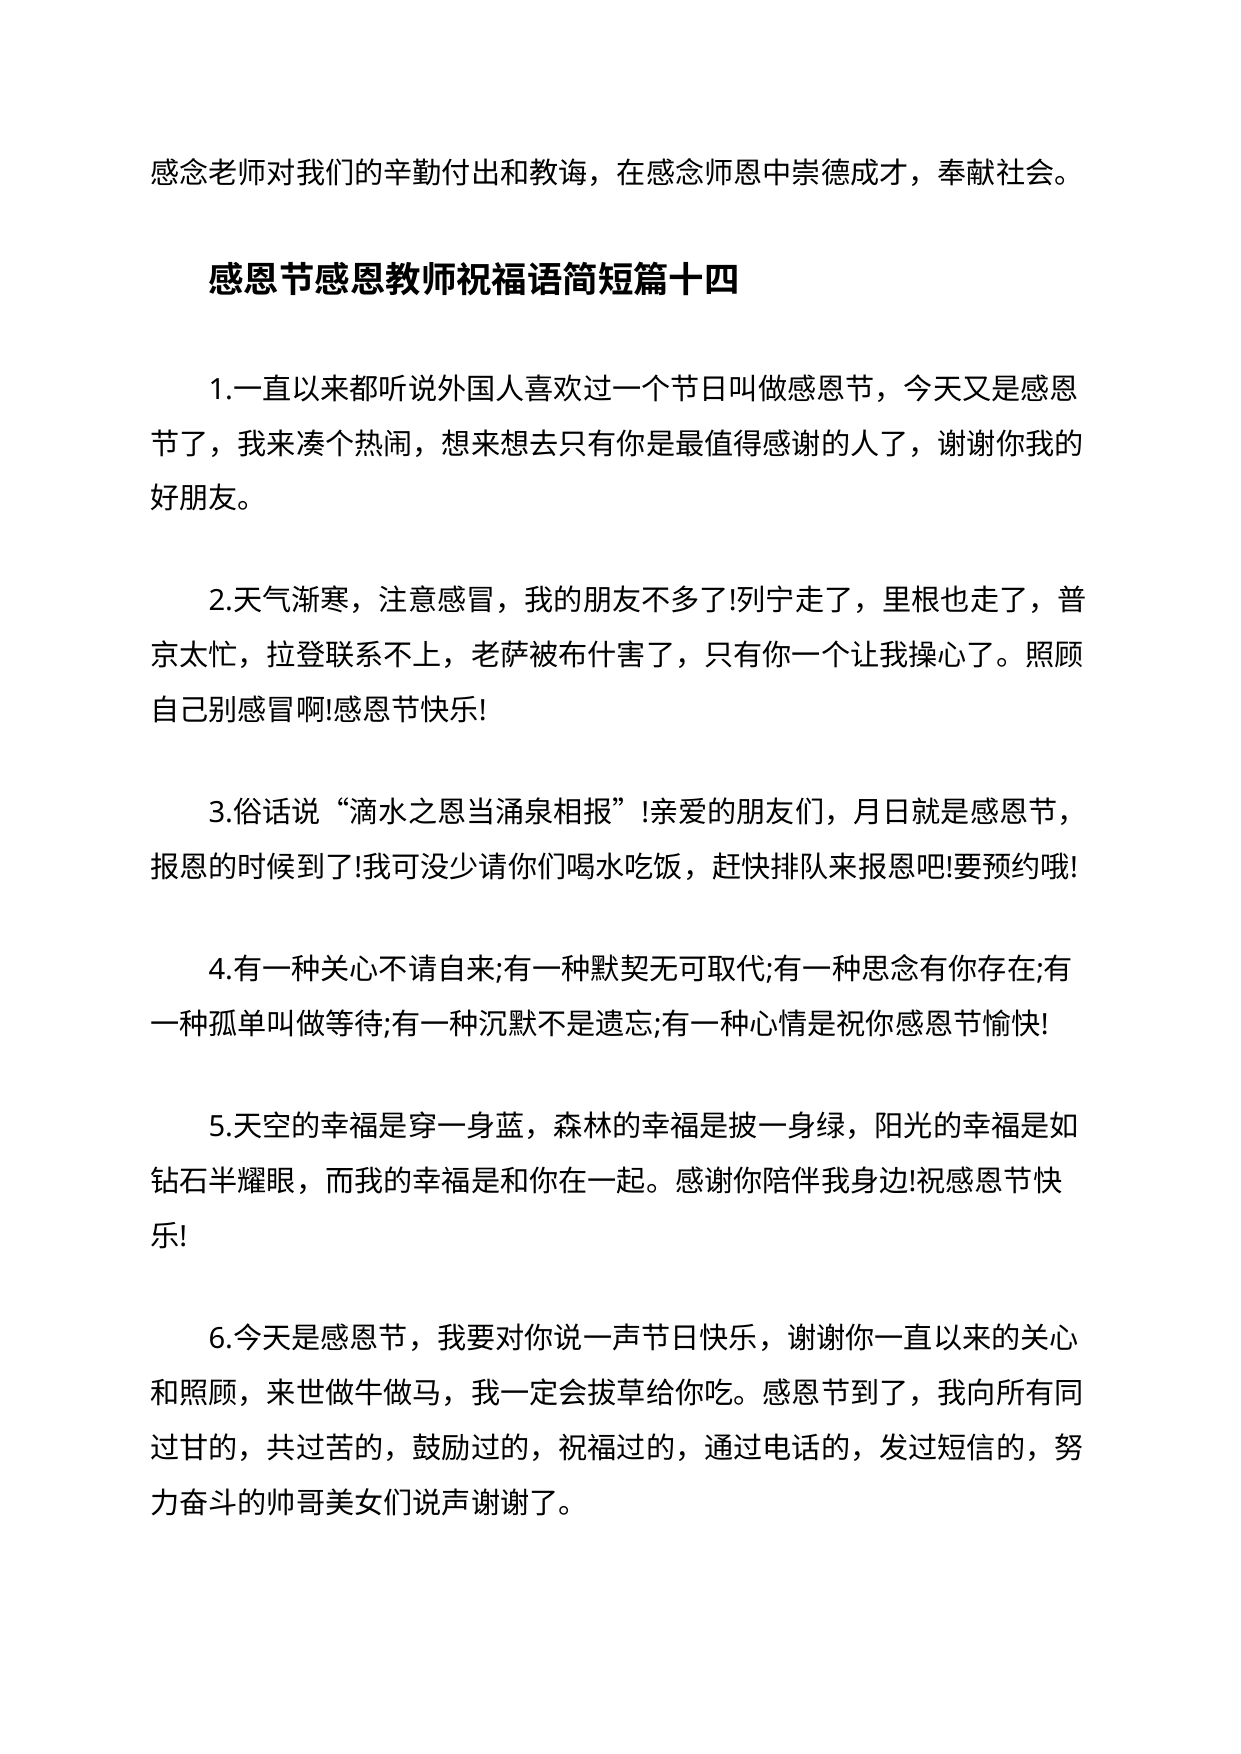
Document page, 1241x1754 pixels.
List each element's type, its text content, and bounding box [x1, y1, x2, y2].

text 6.今天是感恩节，我要对你说一声节日快乐，谢谢你一直以来的关心和照顾，来世做牛做马，我一定会拔草给你吃。感恩节到了，我向所有同过甘的，共过苦的，鼓励过的，祝福过的，通过电话的，发过短信的，努力奋斗的帅哥美女们说声谢谢了。 [150, 1315, 1090, 1522]
text 1.一直以来都听说外国人喜欢过一个节日叫做感恩节，今天又是感恩节了，我来凑个热闹，想来想去只有你是最值得感谢的人了，谢谢你我的好朋友。 [150, 365, 1090, 517]
text 4.有一种关心不请自来;有一种默契无可取代;有一种思念有你存在;有一种孤单叫做等待;有一种沉默不是遗忘;有一种心情是祝你感恩节愉快! [150, 946, 1090, 1043]
text 5.天空的幸福是穿一身蓝，森林的幸福是披一身绿，阳光的幸福是如钻石半耀眼，而我的幸福是和你在一起。感谢你陪伴我身边!祝感恩节快乐! [150, 1103, 1090, 1255]
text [150, 150, 1090, 192]
text 感恩节感恩教师祝福语简短篇十四 [150, 252, 1090, 303]
text 2.天气渐寒，注意感冒，我的朋友不多了!列宁走了，里根也走了，普京太忙，拉登联系不上，老萨被布什害了，只有你一个让我操心了。照顾自己别感冒啊!感恩节快乐! [150, 577, 1090, 729]
text 3.俗话说“滴水之恩当涌泉相报”!亲爱的朋友们，月日就是感恩节，报恩的时候到了!我可没少请你们喝水吃饭，赶快排队来报恩吧!要预约哦! [150, 789, 1090, 886]
